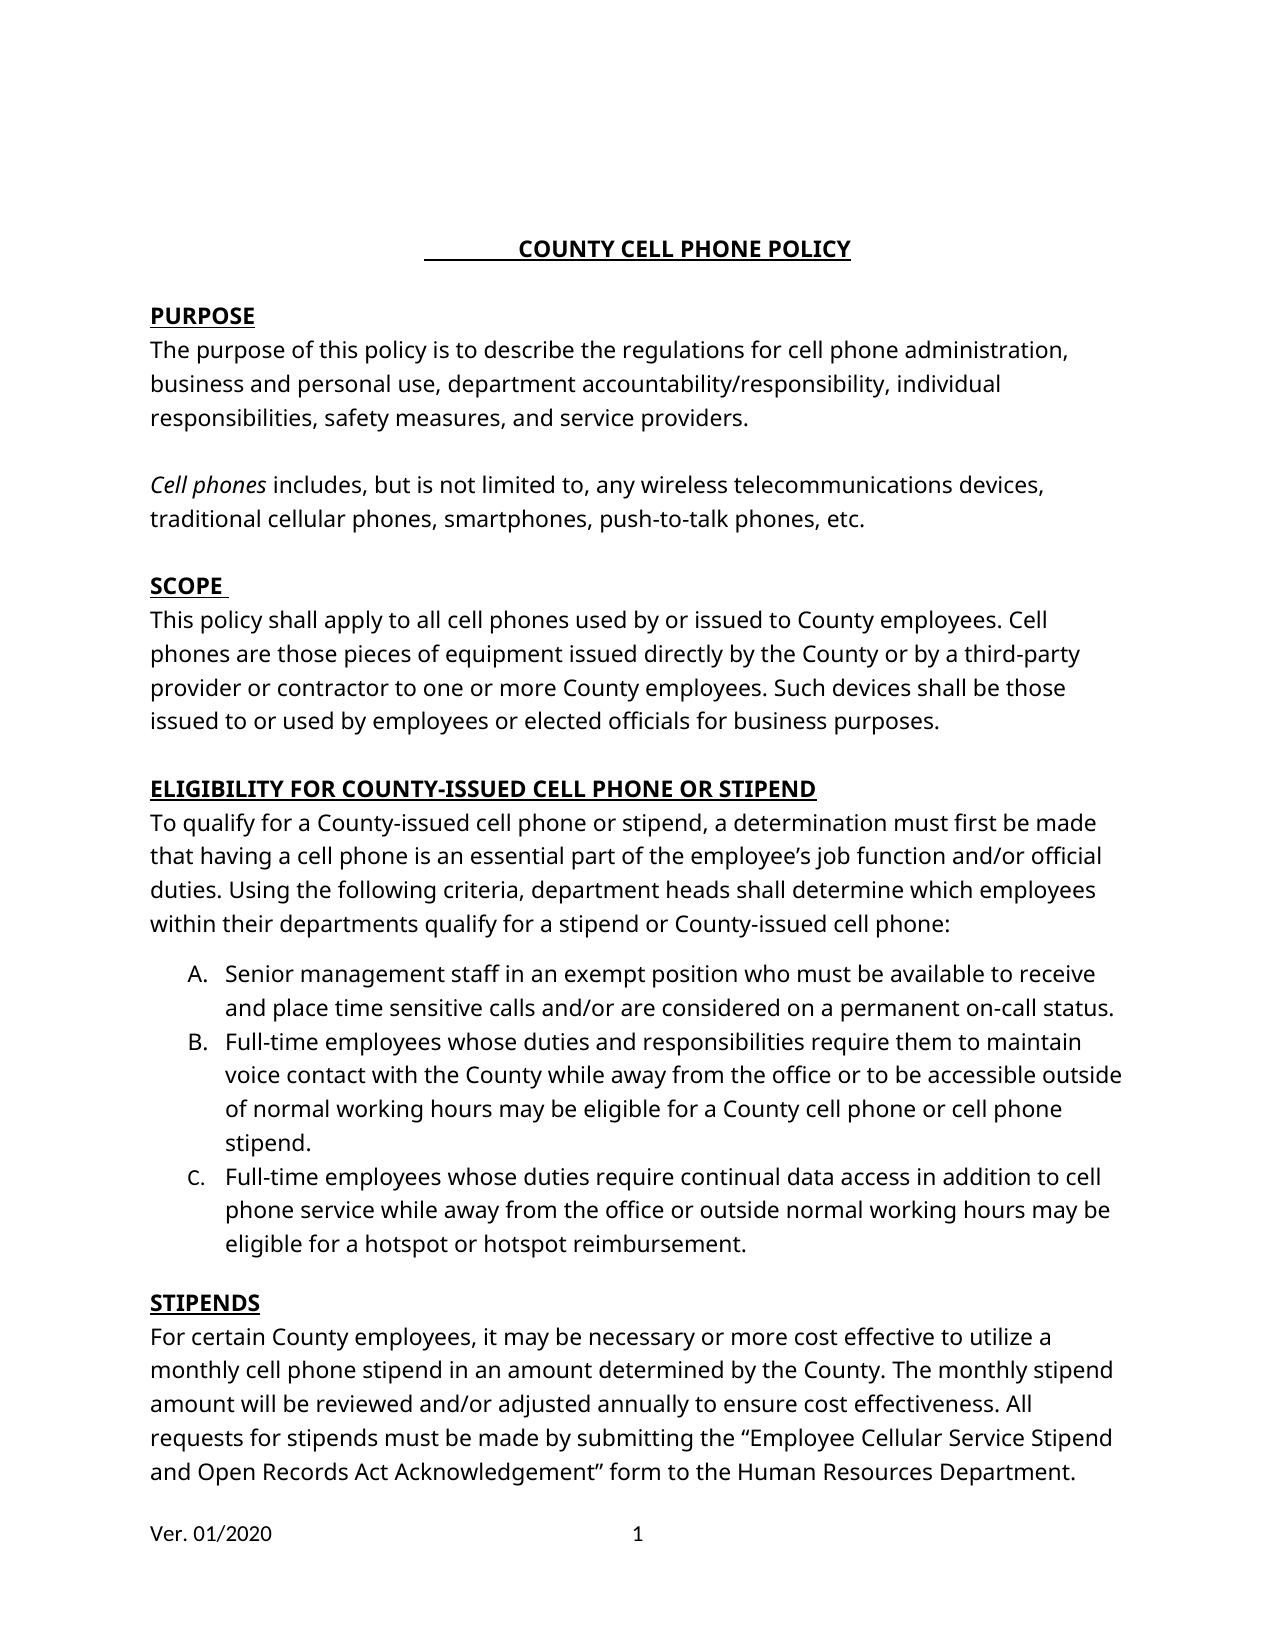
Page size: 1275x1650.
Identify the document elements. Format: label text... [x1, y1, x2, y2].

text PURPOSE [150, 300, 1125, 331]
text Eligibility for County-ISSUED Cell Phone or Stipend [150, 773, 1125, 804]
text SCOPE [150, 570, 1125, 601]
text To qualify for a County-issued cell phone or stipend, a determination must first be made that having a cell phone is an essential part of the employee’s job function and/or official duties. Using the following criteria, department heads shall determine which employees within their departments qualify for a stipend or County-issued cell phone: [150, 806, 1125, 939]
text The purpose of this policy is to describe the regulations for cell phone administration, business and personal use, department accountability/responsibility, individual responsibilities, safety measures, and service providers. [150, 334, 1125, 433]
text For certain County employees, it may be necessary or more cost effective to utilize a monthly cell phone stipend in an amount determined by the County. The monthly stipend amount will be reviewed and/or adjusted annually to ensure cost effectiveness. All requests for stipends must be made by submitting the “Employee Cellular Service Stipend and Open Records Act Acknowledgement” form to the Human Resources Department. [150, 1321, 1125, 1487]
text This policy shall apply to all cell phones used by or issued to County employees. Cell phones are those pieces of equipment issued directly by the County or by a third-party provider or contractor to one or more County employees. Such devices shall be those issued to or used by employees or elected officials for business purposes. [150, 604, 1125, 736]
text Cell phones includes, but is not limited to, any wireless telecommunications devices, traditional cellular phones, smartphones, push-to-talk phones, etc. [150, 469, 1125, 534]
list Full-time employees whose duties and responsibilities require them to maintain voice contact with the County while away from the office or to be accessible outside of normal working hours may be eligible for a County cell phone or cell phone stipend. [187, 1026, 1125, 1158]
text STIPENDS [150, 1287, 1125, 1318]
list Senior management staff in an exempt position who must be available to receive and place time sensitive calls and/or are considered on a permanent on-call status. [187, 958, 1125, 1023]
list Full-time employees whose duties require continual data access in addition to cell phone service while away from the office or outside normal working hours may be eligible for a hotspot or hotspot reimbursement. [187, 1161, 1125, 1259]
text __________county Cell Phone Policy [150, 233, 1125, 264]
